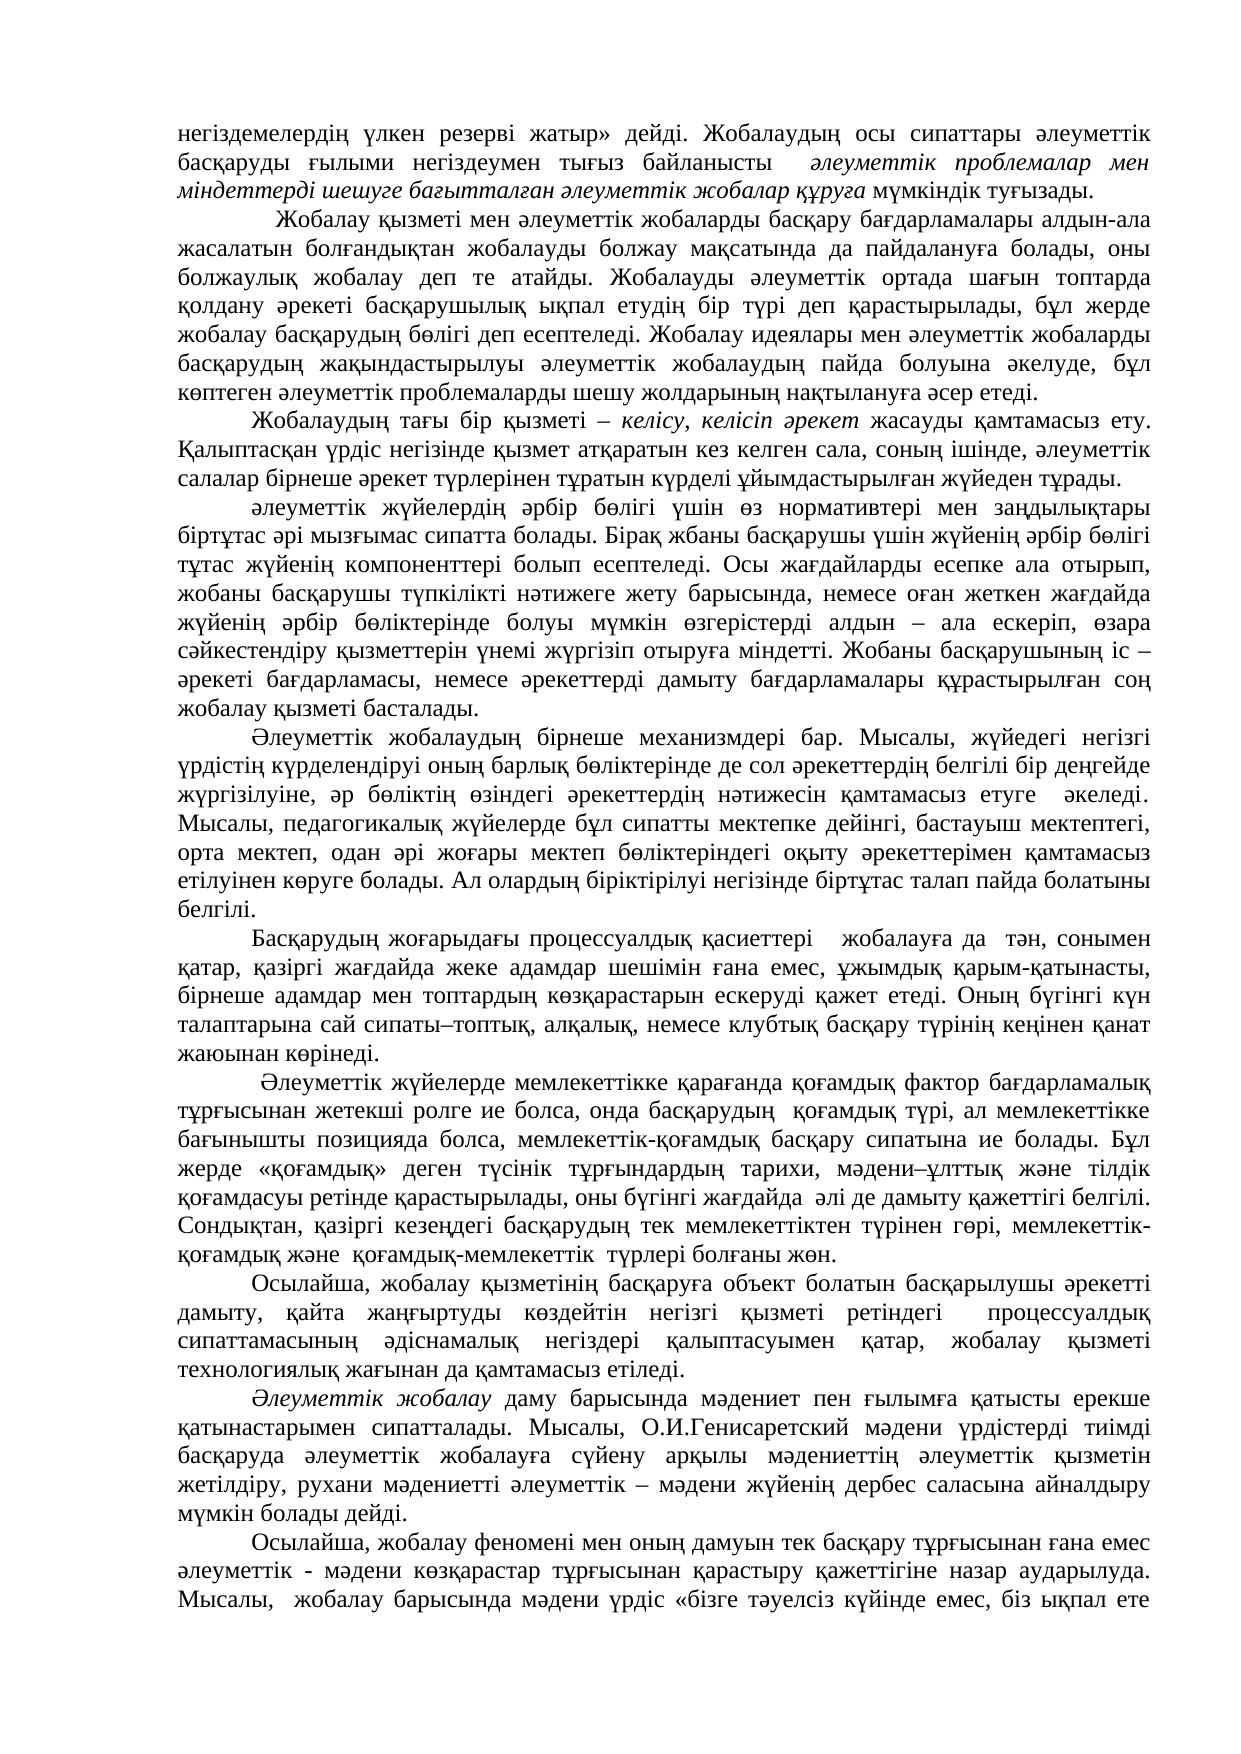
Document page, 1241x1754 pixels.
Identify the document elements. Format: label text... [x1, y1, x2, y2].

text Жобалаудың тағы бір қызметі – келісу, келісіп әрекет жасауды қамтамасыз ету. Қалыптасқан үрдіс негізінде қызмет атқаратын кез келген сала, соның ішінде, әлеуметтік салалар бірнеше әрекет түрлерінен тұратын күрделі ұйымдастырылған жүйеден тұрады. [177, 406, 1152, 492]
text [177, 118, 1152, 204]
text Әлеуметтік жобалау даму барысында мәдениет пен ғылымға қатысты ерекше қатынастарымен сипатталады. Мысалы, О.И.Генисаретский мәдени үрдістерді тиімді басқаруда әлеуметтік жобалауға сүйену арқылы мәдениеттің әлеуметтік қызметін жетілдіру, рухани мәдениетті әлеуметтік – мәдени жүйенің дербес саласына айналдыру мүмкін болады дейді. [177, 1383, 1152, 1527]
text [177, 1527, 1152, 1613]
text әлеуметтік жүйелердің әрбір бөлігі үшін өз нормативтері мен заңдылықтары біртұтас әрі мызғымас сипатта болады. Бірақ жбаны басқарушы үшін жүйенің әрбір бөлігі тұтас жүйенің компоненттері болып есептеледі. Осы жағдайларды есепке ала отырып, жобаны басқарушы түпкілікті нәтижеге жету барысында, немесе оған жеткен жағдайда жүйенің әрбір бөліктерінде болуы мүмкін өзгерістерді алдын – ала ескеріп, өзара сәйкестендіру қызметтерін үнемі жүргізіп отыруға міндетті. Жобаны басқарушының іс – әрекеті бағдарламасы, немесе әрекеттерді дамыту бағдарламалары құрастырылған соң жобалау қызметі басталады. [177, 492, 1152, 722]
text Жобалау қызметі мен әлеуметтік жобаларды басқару бағдарламалары алдын-ала жасалатын болғандықтан жобалауды болжау мақсатында да пайдалануға болады, оны болжаулық жобалау деп те атайды. Жобалауды әлеуметтік ортада шағын топтарда қолдану әрекеті басқарушылық ықпал етудің бір түрі деп қарастырылады, бұл жерде жобалау басқарудың бөлігі деп есептеледі. Жобалау идеялары мен әлеуметтік жобаларды басқарудың жақындастырылуы әлеуметтік жобалаудың пайда болуына әкелуде, бұл көптеген әлеуметтік проблемаларды шешу жолдарының нақтылануға әсер етеді. [177, 204, 1152, 406]
text Әлеуметтік жобалаудың бірнеше механизмдері бар. Мысалы, жүйедегі негізгі үрдістің күрделендіруі оның барлық бөліктерінде де сол әрекеттердің белгілі бір деңгейде жүргізілуіне, әр бөліктің өзіндегі әрекеттердің нәтижесін қамтамасыз етуге әкеледі. Мысалы, педагогикалық жүйелерде бұл сипатты мектепке дейінгі, бастауыш мектептегі, орта мектеп, одан әрі жоғары мектеп бөліктеріндегі оқыту әрекеттерімен қамтамасыз етілуінен көруге болады. Ал олардың біріктірілуі негізінде біртұтас талап пайда болатыны белгілі. [177, 722, 1152, 923]
text Әлеуметтік жүйелерде мемлекеттікке қарағанда қоғамдық фактор бағдарламалық тұрғысынан жетекші ролге ие болса, онда басқарудың қоғамдық түрі, ал мемлекеттікке бағынышты позицияда болса, мемлекеттік-қоғамдық басқару сипатына ие болады. Бұл жерде «қоғамдық» деген түсінік тұрғындардың тарихи, мәдени–ұлттық және тілдік қоғамдасуы ретінде қарастырылады, оны бүгінгі жағдайда әлі де дамыту қажеттігі белгілі. Сондықтан, қазіргі кезеңдегі басқарудың тек мемлекеттіктен түрінен гөрі, мемлекеттік-қоғамдық және қоғамдық-мемлекеттік түрлері болғаны жөн. [177, 1067, 1152, 1268]
text Басқарудың жоғарыдағы процессуалдық қасиеттері жобалауға да тән, сонымен қатар, қазіргі жағдайда жеке адамдар шешімін ғана емес, ұжымдық қарым-қатынасты, бірнеше адамдар мен топтардың көзқарастарын ескеруді қажет етеді. Оның бүгінгі күн талаптарына сай сипаты–топтық, алқалық, немесе клубтық басқару түрінің кеңінен қанат жаюынан көрінеді. [177, 923, 1152, 1067]
text Осылайша, жобалау қызметінің басқаруға объект болатын басқарылушы әрекетті дамыту, қайта жаңғыртуды көздейтін негізгі қызметі ретіндегі процессуалдық сипаттамасының әдіснамалық негіздері қалыптасуымен қатар, жобалау қызметі технологиялық жағынан да қамтамасыз етіледі. [177, 1268, 1152, 1383]
